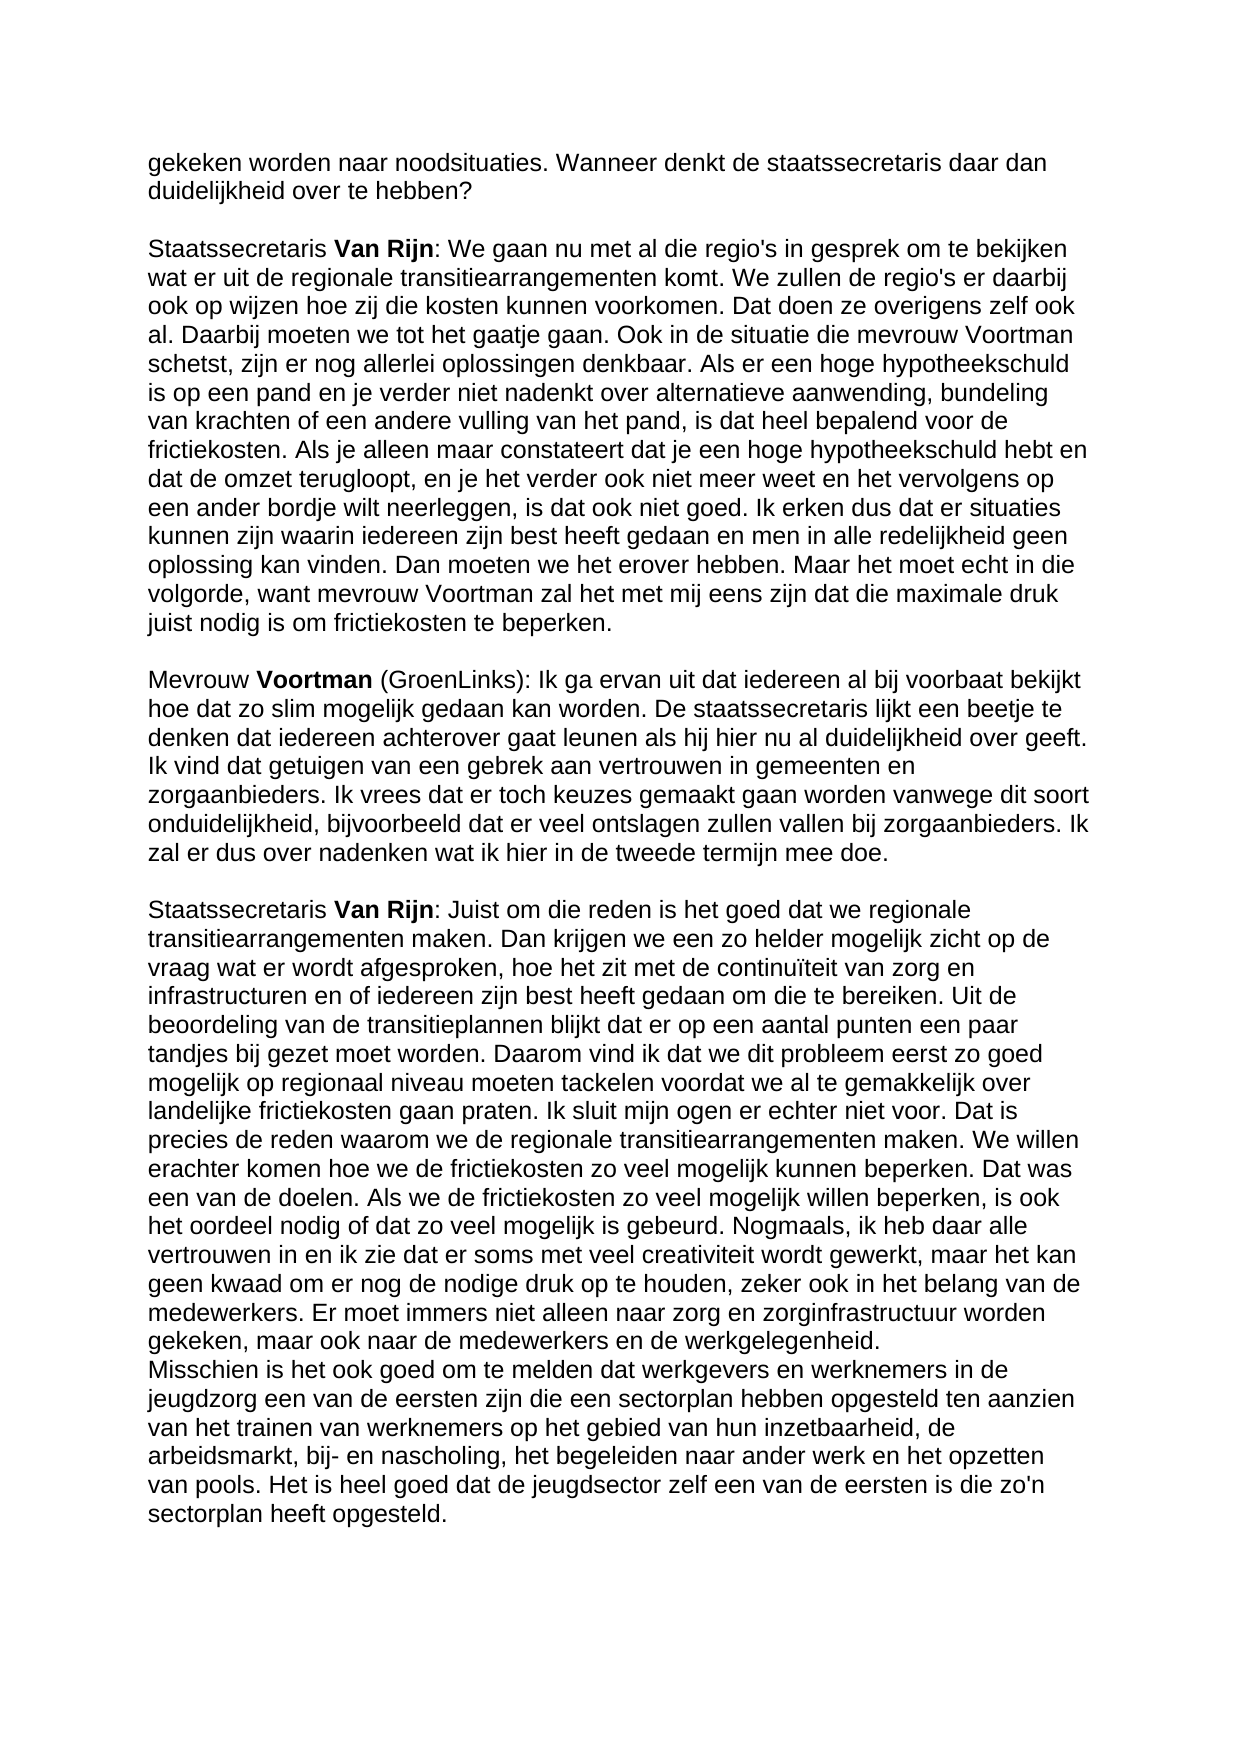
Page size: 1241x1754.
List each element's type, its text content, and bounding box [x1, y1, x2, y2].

text Misschien is het ook goed om te melden dat werkgevers en werknemers in de jeugdzorg een van de eersten zijn die een sectorplan hebben opgesteld ten aanzien van het trainen van werknemers op het gebied van hun inzetbaarheid, de arbeidsmarkt, bij- en nascholing, het begeleiden naar ander werk en het opzetten van pools. Het is heel goed dat de jeugdsector zelf een van de eersten is die zo'n sectorplan heeft opgesteld. [148, 1355, 1093, 1528]
text Staatssecretaris Van Rijn: Juist om die reden is het goed dat we regionale transitiearrangementen maken. Dan krijgen we een zo helder mogelijk zicht op de vraag wat er wordt afgesproken, hoe het zit met de continuïteit van zorg en infrastructuren en of iedereen zijn best heeft gedaan om die te bereiken. Uit de beoordeling van de transitieplannen blijkt dat er op een aantal punten een paar tandjes bij gezet moet worden. Daarom vind ik dat we dit probleem eerst zo goed mogelijk op regionaal niveau moeten tackelen voordat we al te gemakkelijk over landelijke frictiekosten gaan praten. Ik sluit mijn ogen er echter niet voor. Dat is precies de reden waarom we de regionale transitiearrangementen maken. We willen erachter komen hoe we de frictiekosten zo veel mogelijk kunnen beperken. Dat was een van de doelen. Als we de frictiekosten zo veel mogelijk willen beperken, is ook het oordeel nodig of dat zo veel mogelijk is gebeurd. Nogmaals, ik heb daar alle vertrouwen in en ik zie dat er soms met veel creativiteit wordt gewerkt, maar het kan geen kwaad om er nog de nodige druk op te houden, zeker ook in het belang van de medewerkers. Er moet immers niet alleen naar zorg en zorginfrastructuur worden gekeken, maar ook naar de medewerkers en de werkgelegenheid. [148, 895, 1093, 1355]
text Staatssecretaris Van Rijn: We gaan nu met al die regio's in gesprek om te bekijken wat er uit de regionale transitiearrangementen komt. We zullen de regio's er daarbij ook op wijzen hoe zij die kosten kunnen voorkomen. Dat doen ze overigens zelf ook al. Daarbij moeten we tot het gaatje gaan. Ook in de situatie die mevrouw Voortman schetst, zijn er nog allerlei oplossingen denkbaar. Als er een hoge hypotheekschuld is op een pand en je verder niet nadenkt over alternatieve aanwending, bundeling van krachten of een andere vulling van het pand, is dat heel bepalend voor de frictiekosten. Als je alleen maar constateert dat je een hoge hypotheekschuld hebt en dat de omzet terugloopt, en je het verder ook niet meer weet en het vervolgens op een ander bordje wilt neerleggen, is dat ook niet goed. Ik erken dus dat er situaties kunnen zijn waarin iedereen zijn best heeft gedaan en men in alle redelijkheid geen oplossing kan vinden. Dan moeten we het erover hebben. Maar het moet echt in die volgorde, want mevrouw Voortman zal het met mij eens zijn dat die maximale druk juist nodig is om frictiekosten te beperken. [148, 234, 1093, 636]
text Mevrouw Voortman (GroenLinks): Ik ga ervan uit dat iedereen al bij voorbaat bekijkt hoe dat zo slim mogelijk gedaan kan worden. De staatssecretaris lijkt een beetje te denken dat iedereen achterover gaat leunen als hij hier nu al duidelijkheid over geeft. Ik vind dat getuigen van een gebrek aan vertrouwen in gemeenten en zorgaanbieders. Ik vrees dat er toch keuzes gemaakt gaan worden vanwege dit soort onduidelijkheid, bijvoorbeeld dat er veel ontslagen zullen vallen bij zorgaanbieders. Ik zal er dus over nadenken wat ik hier in de tweede termijn mee doe. [148, 665, 1093, 866]
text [148, 148, 1093, 205]
